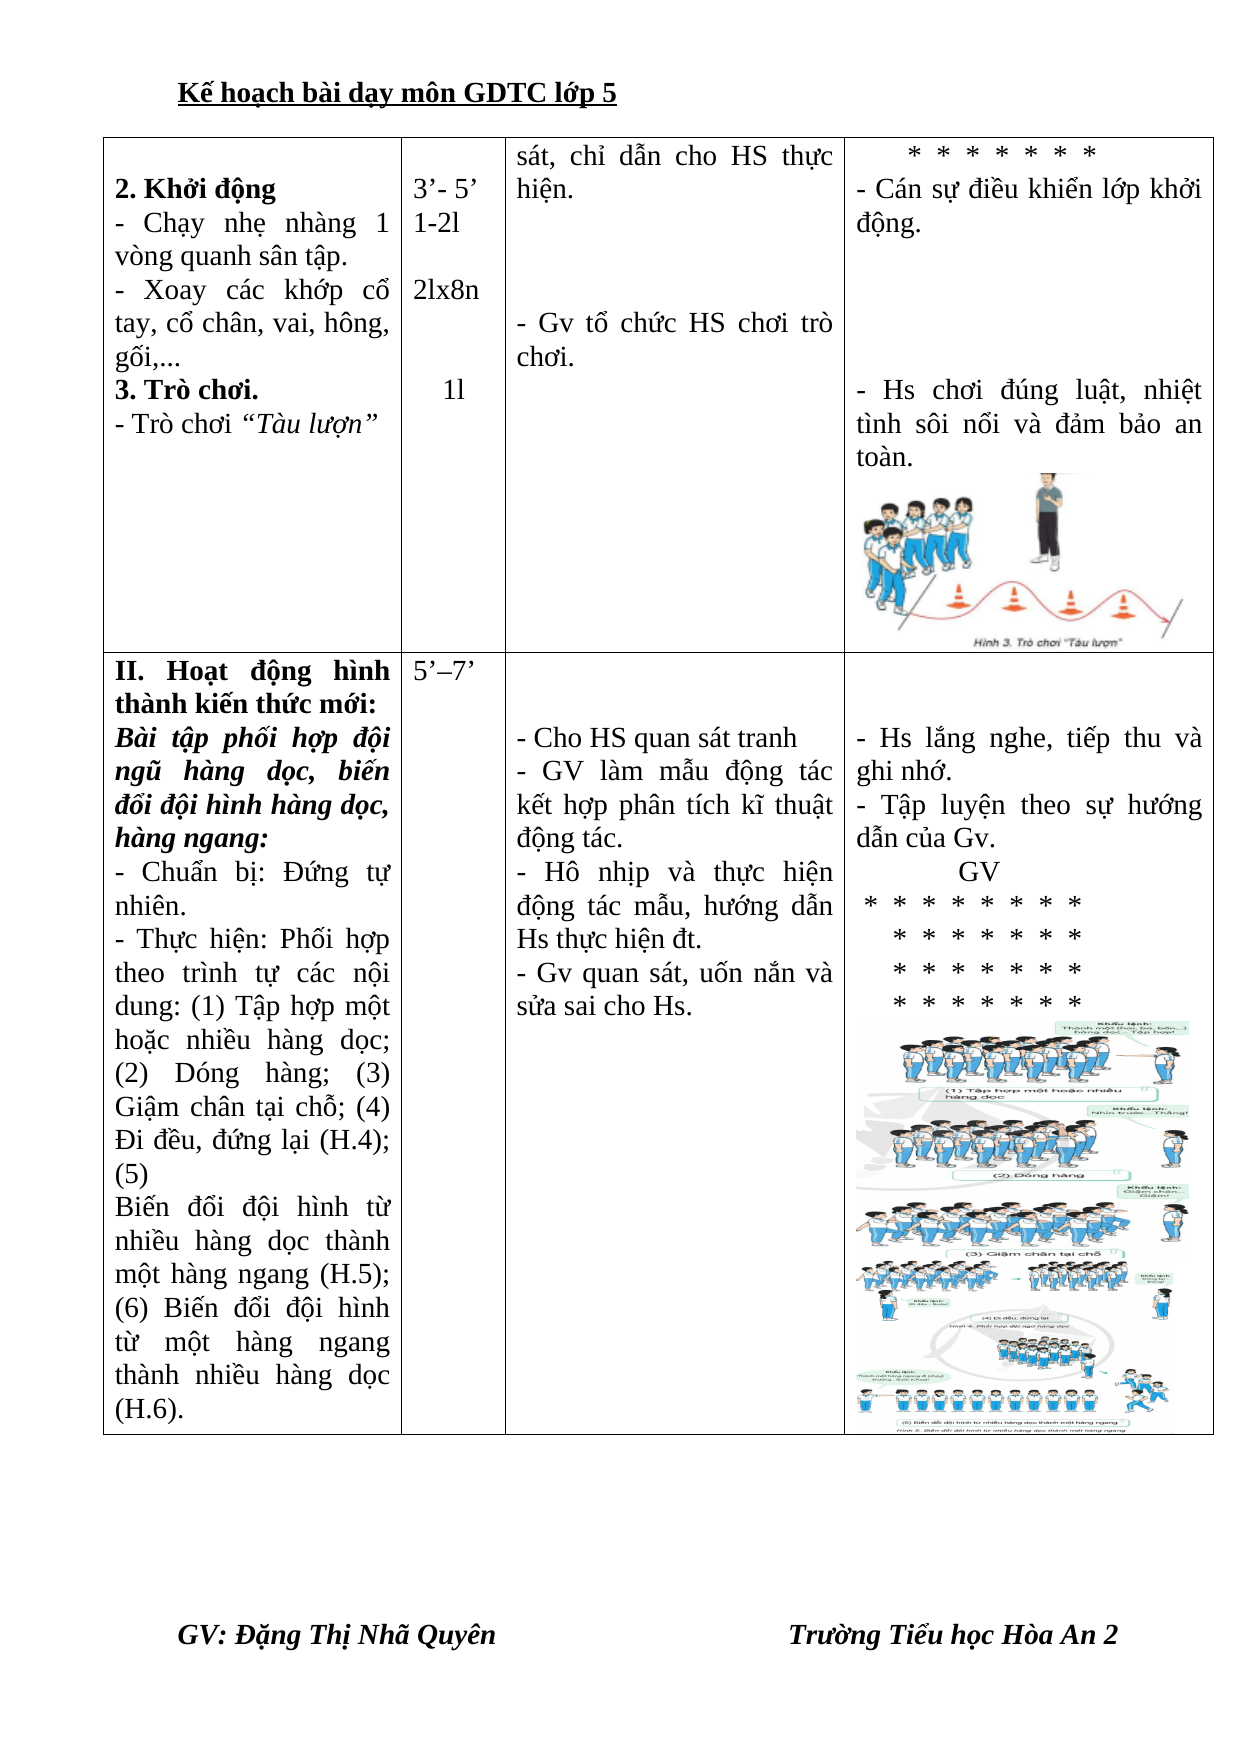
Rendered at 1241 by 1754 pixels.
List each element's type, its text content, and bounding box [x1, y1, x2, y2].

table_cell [402, 138, 505, 652]
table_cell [104, 653, 401, 1433]
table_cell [506, 138, 844, 652]
picture [856, 473, 1188, 652]
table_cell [845, 138, 1213, 652]
table_cell 5’–7’ [402, 653, 505, 1433]
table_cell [506, 653, 844, 1433]
picture [856, 1021, 1189, 1434]
table_cell - Hs lắng nghe, tiếp thu và ghi nhớ. - Tập luyện theo sự hướng dẫn của Gv. GV * * * * * * * * * * * * * * * * * * * * * * * * * * * * * [845, 653, 1213, 1433]
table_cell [104, 138, 401, 652]
